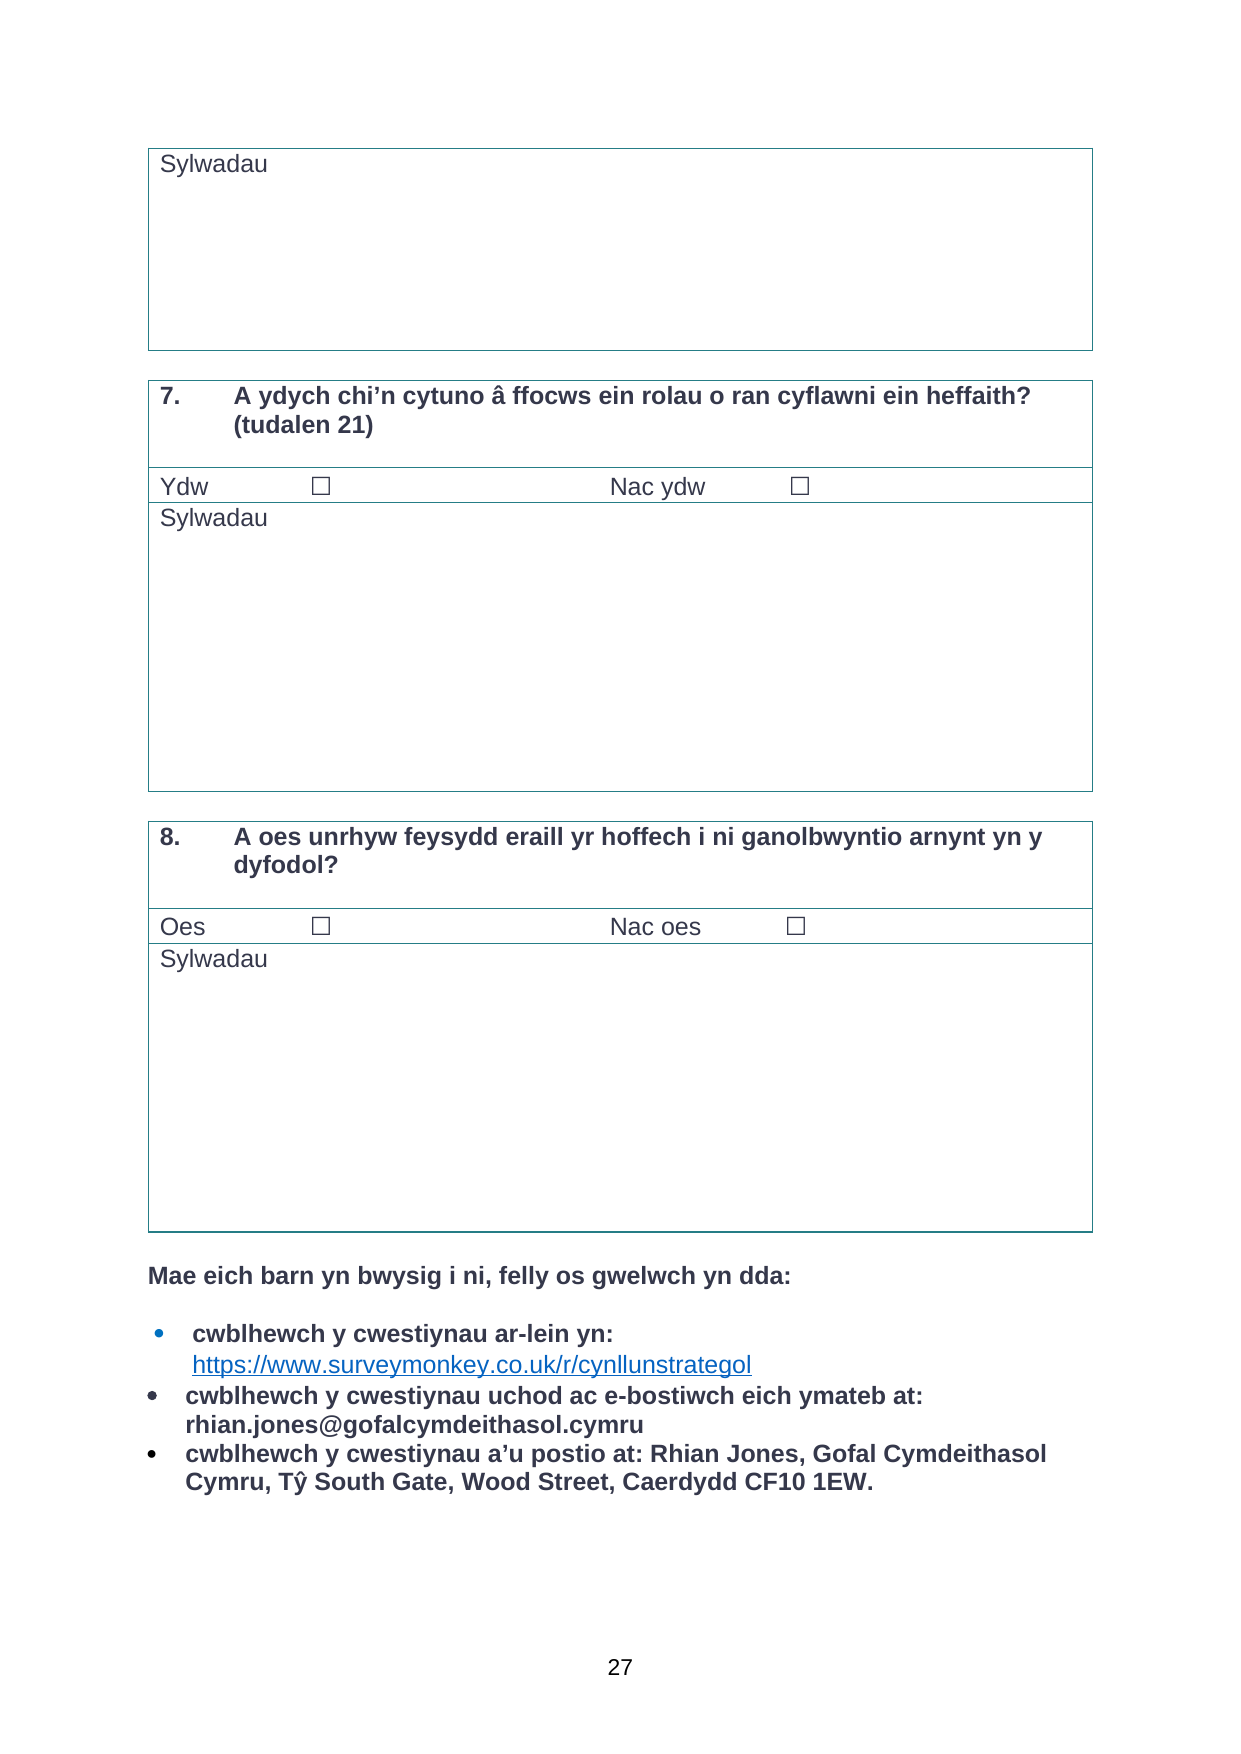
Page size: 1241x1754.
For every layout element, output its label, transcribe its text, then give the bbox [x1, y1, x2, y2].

table_cell Sylwadau [149, 944, 1092, 1231]
table_cell Sylwadau [149, 149, 1092, 350]
list cwblhewch y cwestiynau ar-lein yn: https://www.surveymonkey.co.uk/r/cynllunstrategol [154, 1319, 1092, 1379]
table_header 7. A ydych chi’n cytuno â ffocws ein rolau o ran cyflawni ein heffaith? (tudalen 21) [149, 381, 1092, 467]
table_header 8. A oes unrhyw feysydd eraill yr hoffech i ni ganolbwyntio arnynt yn y dyfodol? [149, 822, 1092, 908]
text Mae eich barn yn bwysig i ni, felly os gwelwch yn dda: [148, 1261, 1092, 1290]
list cwblhewch y cwestiynau a’u postio at: Rhian Jones, Gofal Cymdeithasol Cymru, Tŷ South Gate, Wood Street, Caerdydd CF10 1EW. [148, 1438, 1092, 1496]
table_cell Sylwadau [149, 503, 1092, 791]
table_cell Oes Nac oes [149, 909, 1092, 943]
list cwblhewch y cwestiynau uchod ac e-bostiwch eich ymateb at: rhian.jones@gofalcymdeithasol.cymru [148, 1381, 1092, 1438]
table_cell Ydw Nac ydw [149, 468, 1092, 502]
